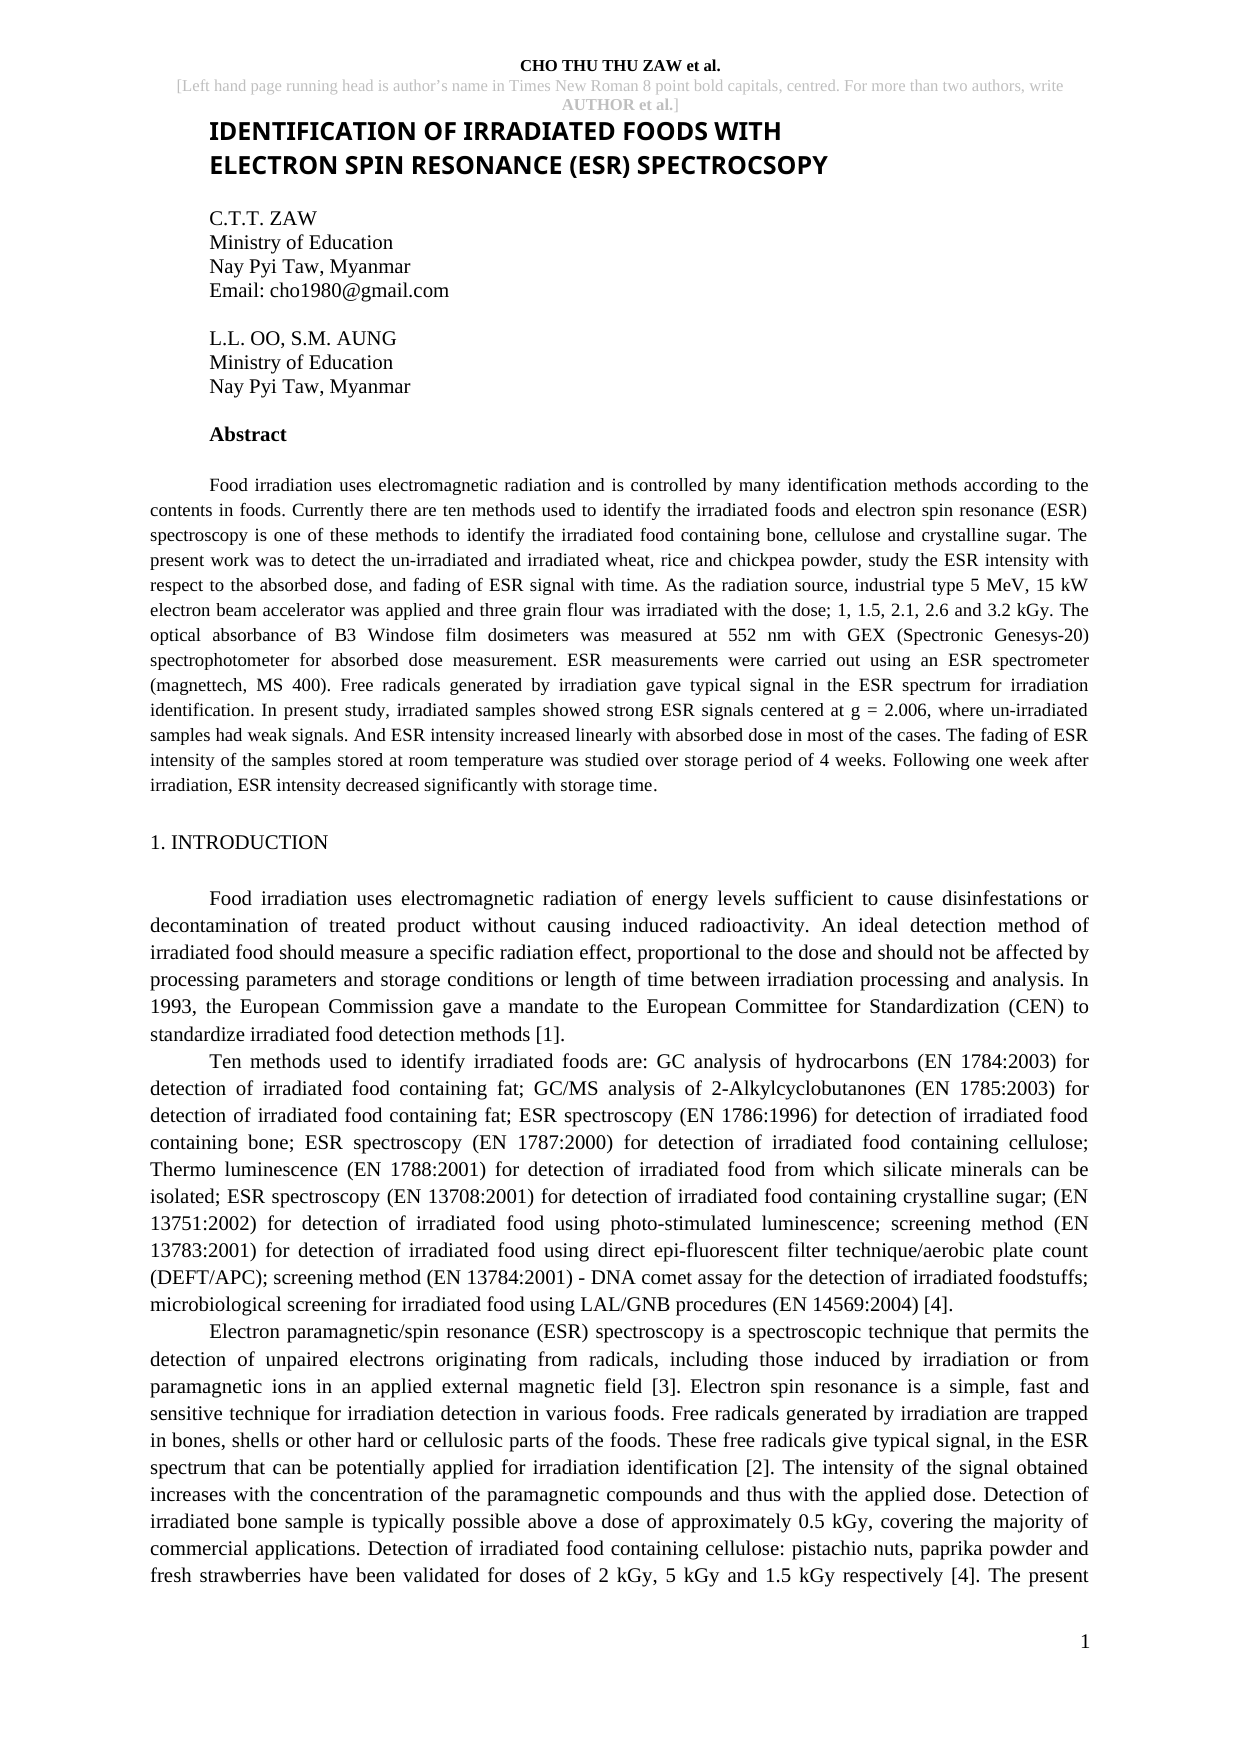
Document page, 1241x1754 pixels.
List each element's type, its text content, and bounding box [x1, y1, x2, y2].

text Ministry of Education [209, 230, 1090, 254]
text Ministry of Education [209, 350, 1090, 374]
text Ten methods used to identify irradiated foods are: GC analysis of hydrocarbons (EN 1784:2003) for detection of irradiated food containing fat; GC/MS analysis of 2-Alkylcyclobutanones (EN 1785:2003) for detection of irradiated food containing fat; ESR spectroscopy (EN 1786:1996) for detection of irradiated food containing bone; ESR spectroscopy (EN 1787:2000) for detection of irradiated food containing cellulose; Thermo luminescence (EN 1788:2001) for detection of irradiated food from which silicate minerals can be isolated; ESR spectroscopy (EN 13708:2001) for detection of irradiated food containing crystalline sugar; (EN 13751:2002) for detection of irradiated food using photo-stimulated luminescence; screening method (EN 13783:2001) for detection of irradiated food using direct epi-fluorescent filter technique/aerobic plate count (DEFT/APC); screening method (EN 13784:2001) - DNA comet assay for the detection of irradiated foodstuffs; microbiological screening for irradiated food using LAL/GNB procedures (EN 14569:2004) [4]. [150, 1046, 1090, 1316]
subtitle IDENTIFICATION OF IRRADIATED FOODS WITH [209, 114, 1031, 148]
text Nay Pyi Taw, Myanmar [209, 374, 1090, 398]
text L.L. OO, S.M. AUNG [209, 326, 1090, 350]
text Email: cho1980@gmail.com [209, 278, 1090, 302]
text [150, 1316, 1090, 1587]
subtitle INTRODUCTION [150, 825, 1090, 854]
text Abstract [209, 422, 1090, 446]
text Food irradiation uses electromagnetic radiation of energy levels sufficient to cause disinfestations or decontamination of treated product without causing induced radioactivity. An ideal detection method of irradiated food should measure a specific radiation effect, proportional to the dose and should not be affected by processing parameters and storage conditions or length of time between irradiation processing and analysis. In 1993, the European Commission gave a mandate to the European Committee for Standardization (CEN) to standardize irradiated food detection methods [1]. [150, 883, 1090, 1046]
text C.T.T. ZAW [209, 206, 1090, 230]
subtitle ELECTRON SPIN RESONANCE (ESR) SPECTROCSOPY [209, 148, 1031, 182]
text Nay Pyi Taw, Myanmar [209, 254, 1090, 278]
text Food irradiation uses electromagnetic radiation and is controlled by many identification methods according to the contents in foods. Currently there are ten methods used to identify the irradiated foods and electron spin resonance (ESR) spectroscopy is one of these methods to identify the irradiated food containing bone, cellulose and crystalline sugar. The present work was to detect the un-irradiated and irradiated wheat, rice and chickpea powder, study the ESR intensity with respect to the absorbed dose, and fading of ESR signal with time. As the radiation source, industrial type 5 MeV, 15 kW electron beam accelerator was applied and three grain flour was irradiated with the dose; 1, 1.5, 2.1, 2.6 and 3.2 kGy. The optical absorbance of B3 Windose film dosimeters was measured at 552 nm with GEX (Spectronic Genesys-20) spectrophotometer for absorbed dose measurement. ESR measurements were carried out using an ESR spectrometer (magnettech, MS 400). Free radicals generated by irradiation gave typical signal in the ESR spectrum for irradiation identification. In present study, irradiated samples showed strong ESR signals centered at g = 2.006, where un-irradiated samples had weak signals. And ESR intensity increased linearly with absorbed dose in most of the cases. The fading of ESR intensity of the samples stored at room temperature was studied over storage period of 4 weeks. Following one week after irradiation, ESR intensity decreased significantly with storage time. [150, 471, 1090, 796]
